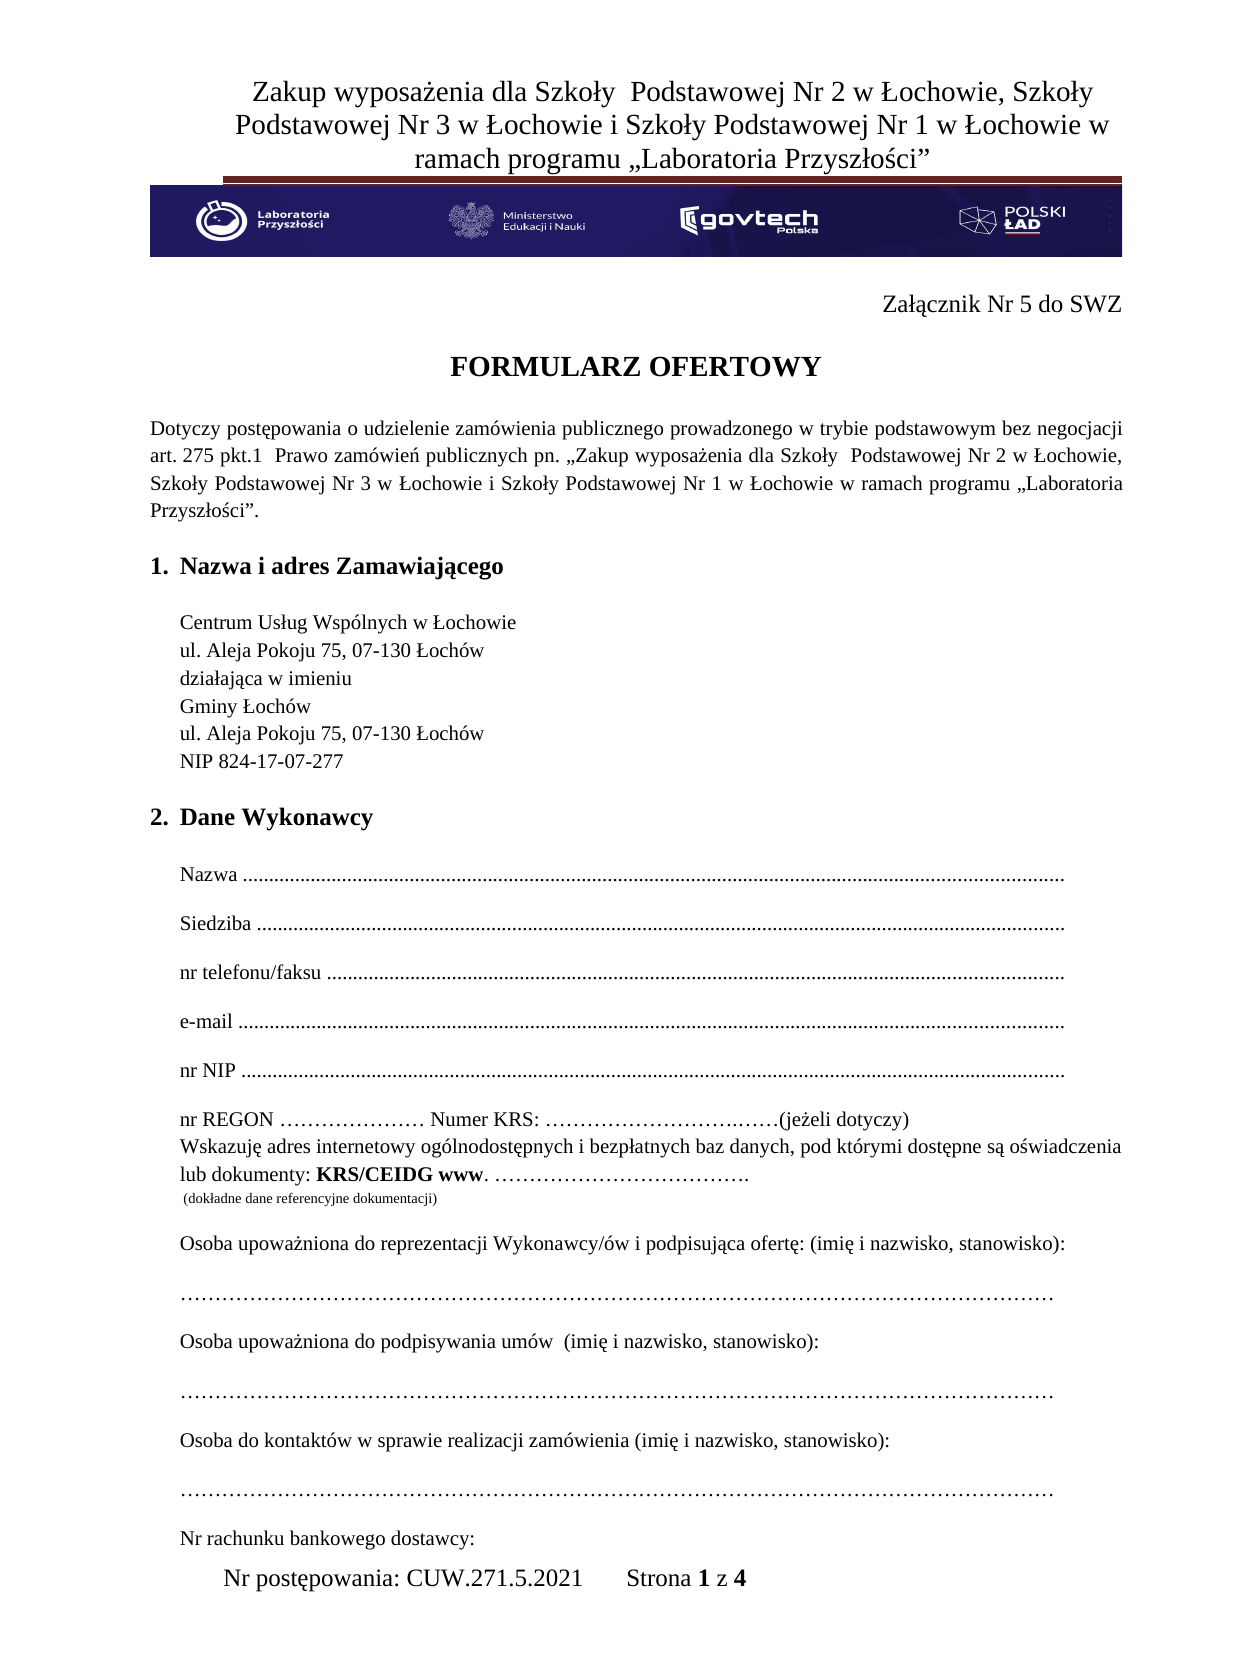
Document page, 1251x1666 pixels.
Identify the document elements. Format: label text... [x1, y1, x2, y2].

text Osoba upoważniona do reprezentacji Wykonawcy/ów i podpisująca ofertę: (imię i nazwisko, stanowisko): [179, 1231, 1122, 1255]
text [179, 1477, 1122, 1501]
text (dokładne dane referencyjne dokumentacji) [179, 1189, 1122, 1206]
text Siedziba [179, 911, 1122, 934]
text ul. Aleja Pokoju 75, 07-130 Łochów [179, 638, 1127, 662]
text Nr rachunku bankowego dostawcy: [179, 1526, 1122, 1550]
text Załącznik Nr 5 do SWZ [532, 289, 1122, 318]
text Gminy Łochów [179, 694, 1127, 718]
text Osoba do kontaktów w sprawie realizacji zamówienia (imię i nazwisko, stanowisko): [179, 1428, 1122, 1452]
text Wskazuję adres internetowy ogólnodostępnych i bezpłatnych baz danych, pod którymi dostępne są oświadczenia lub dokumenty: KRS/CEIDG www. ………………………………. [179, 1134, 1122, 1186]
text nr NIP [179, 1058, 1122, 1082]
picture [150, 185, 1123, 257]
text Dotyczy postępowania o udzielenie zamówienia publicznego prowadzonego w trybie podstawowym bez negocjacji art. 275 pkt.1 Prawo zamówień publicznych pn. „Zakup wyposażenia dla Szkoły Podstawowej Nr 2 w Łochowie, Szkoły Podstawowej Nr 3 w Łochowie i Szkoły Podstawowej Nr 1 w Łochowie w ramach programu „Laboratoria Przyszłości”. [150, 416, 1124, 522]
list Nazwa i adres Zamawiającego [150, 551, 1116, 580]
text ……………………………………………………………………………………………………………… [179, 1280, 1122, 1304]
list Dane Wykonawcy [150, 802, 1116, 831]
text NIP 824-17-07-277 [179, 749, 1127, 773]
text FORMULARZ OFERTOWY [150, 349, 1122, 383]
text nr telefonu/faksu [179, 959, 1122, 984]
text ul. Aleja Pokoju 75, 07-130 Łochów [179, 721, 1127, 745]
text Nazwa [179, 861, 1122, 886]
text ……………………………………………………………………………………………………………… [179, 1378, 1122, 1403]
text działająca w imieniu [179, 666, 1127, 690]
text Osoba upoważniona do podpisywania umów (imię i nazwisko, stanowisko): [179, 1329, 1122, 1353]
text nr REGON ………………… Numer KRS: ……………………….……(jeżeli dotyczy) [179, 1107, 1122, 1131]
text e-mail [179, 1009, 1122, 1033]
text Centrum Usług Wspólnych w Łochowie [179, 610, 1122, 634]
